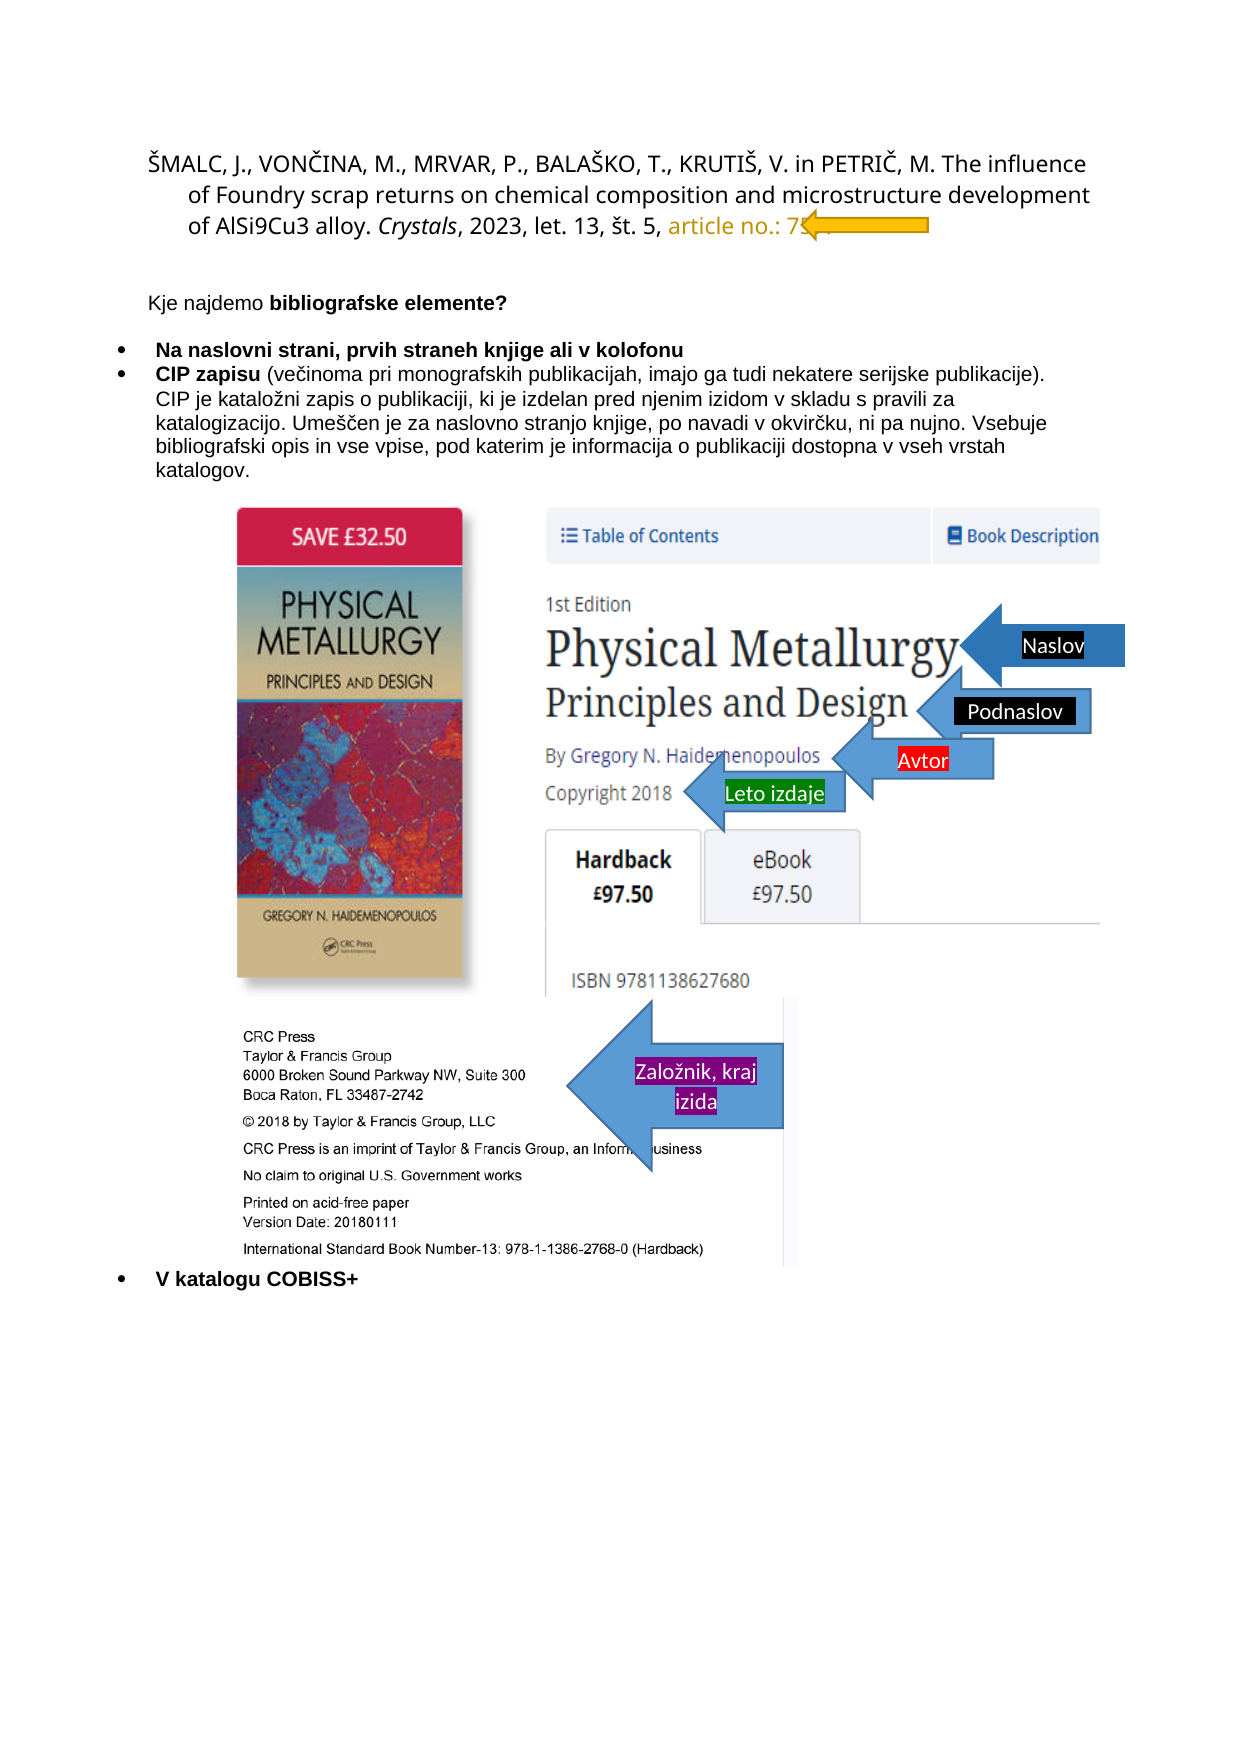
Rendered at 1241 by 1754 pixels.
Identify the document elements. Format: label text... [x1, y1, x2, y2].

picture [147, 482, 1100, 1267]
text ŠMALC, J., VONČINA, M., MRVAR, P., BALAŠKO, T., KRUTIŠ, V. in PETRIČ, M. The influence of Foundry scrap returns on chemical composition and microstructure development of AlSi9Cu3 alloy. Crystals, 2023, let. 13, št. 5, article no.: 757. [148, 148, 1093, 241]
list V katalogu COBISS+ [118, 1266, 1085, 1290]
text Kje najdemo bibliografske elemente? [269, 290, 1093, 314]
list CIP zapisu (večinoma pri monografskih publikacijah, imajo ga tudi nekatere serijske publikacije). CIP je kataložni zapis o publikaciji, ki je izdelan pred njenim izidom v skladu s pravili za katalogizacijo. Umeščen je za naslovno stranjo knjige, po navadi v okvirčku, ni pa nujno. Vsebuje bibliografski opis in vse vpise, pod katerim je informacija o publikaciji dostopna v vseh vrstah katalogov. [118, 362, 1085, 482]
list Na naslovni strani, prvih straneh knjige ali v kolofonu [118, 338, 1085, 362]
